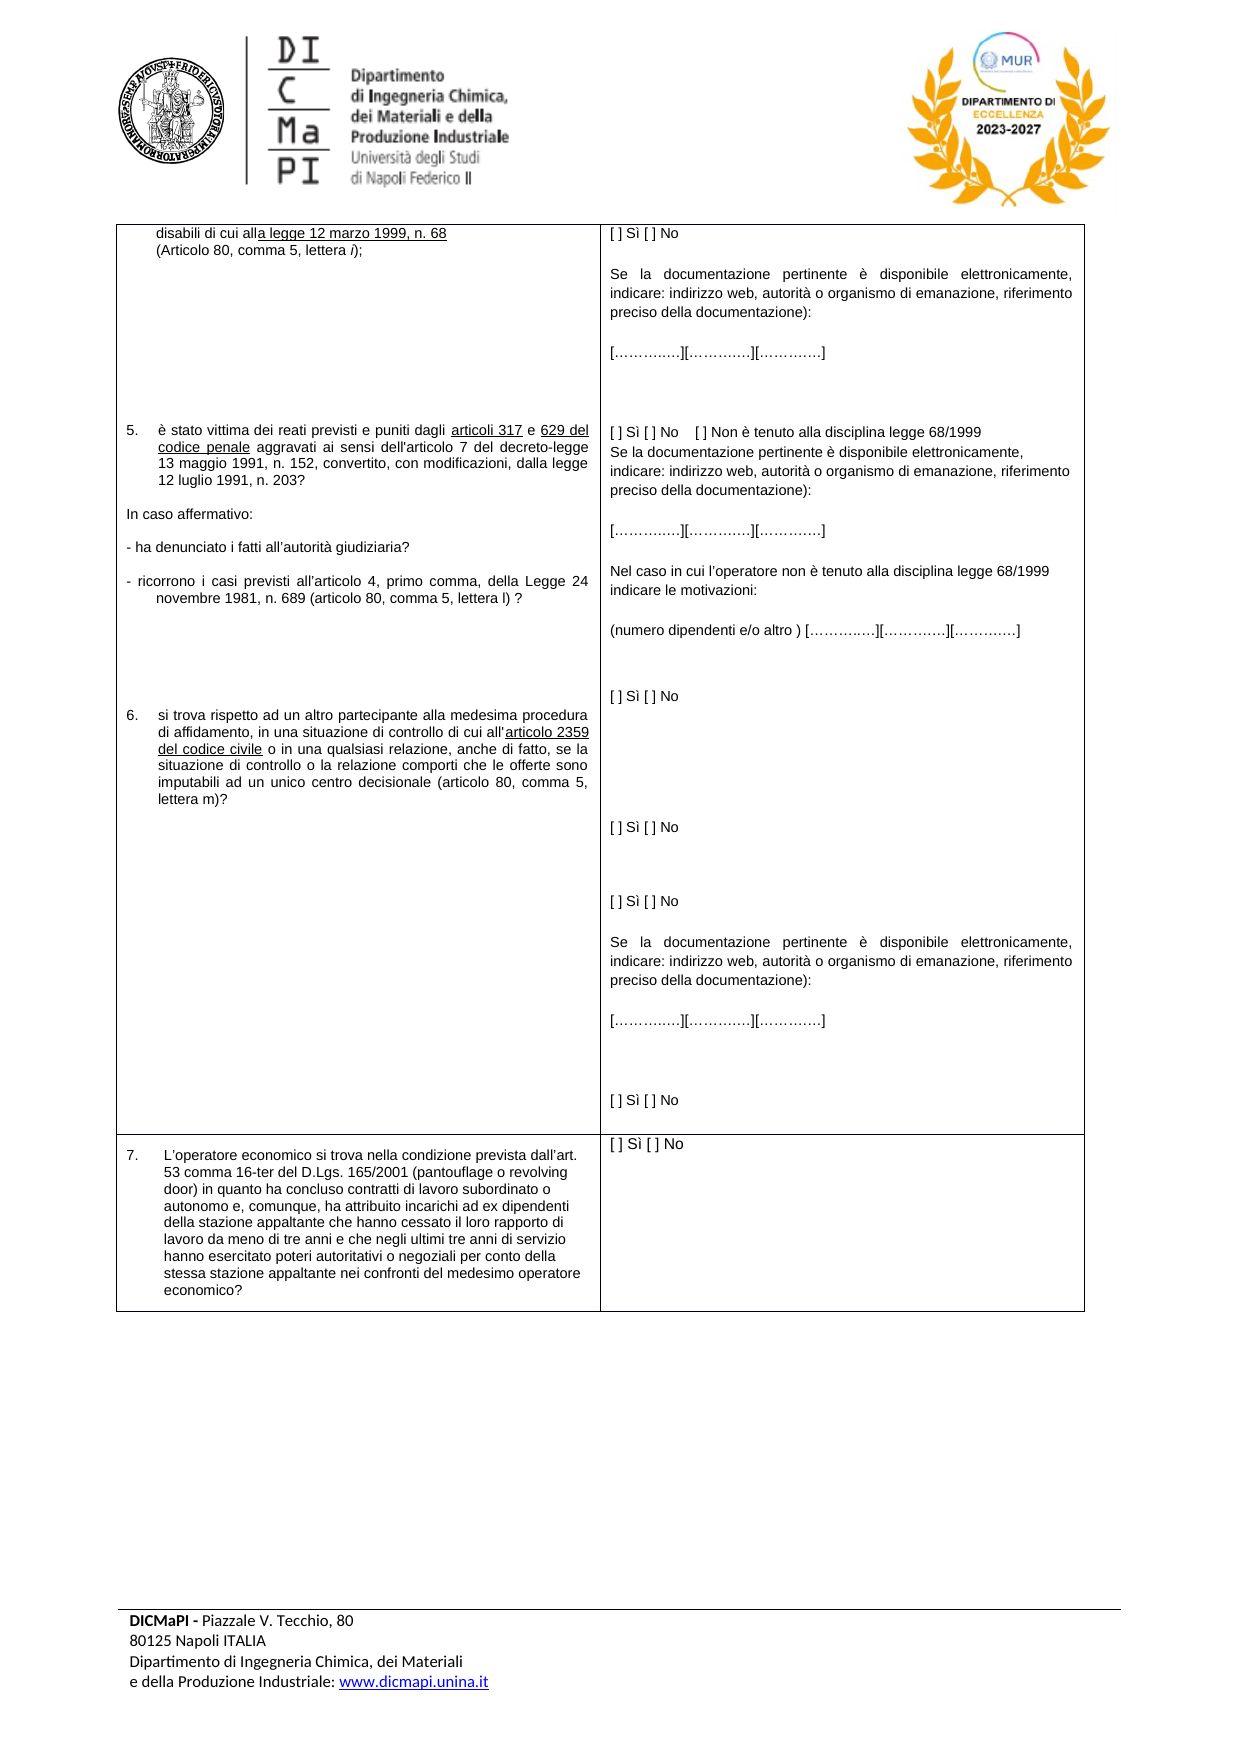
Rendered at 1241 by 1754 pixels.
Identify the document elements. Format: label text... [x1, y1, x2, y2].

picture [118, 57, 225, 164]
table_cell [ ] Sì [ ] No [601, 1135, 1084, 1311]
picture [902, 28, 1118, 216]
table_cell L’operatore economico si trova nella condizione prevista dall’art. 53 comma 16-ter del D.Lgs. 165/2001 (pantouflage o revolving door) in quanto ha concluso contratti di lavoro subordinato o autonomo e, comunque, ha attribuito incarichi ad ex dipendenti della stazione appaltante che hanno cessato il loro rapporto di lavoro da meno di tre anni e che negli ultimi tre anni di servizio hanno esercitato poteri autoritativi o negoziali per conto della stessa stazione appaltante nei confronti del medesimo operatore economico? [117, 1135, 600, 1311]
